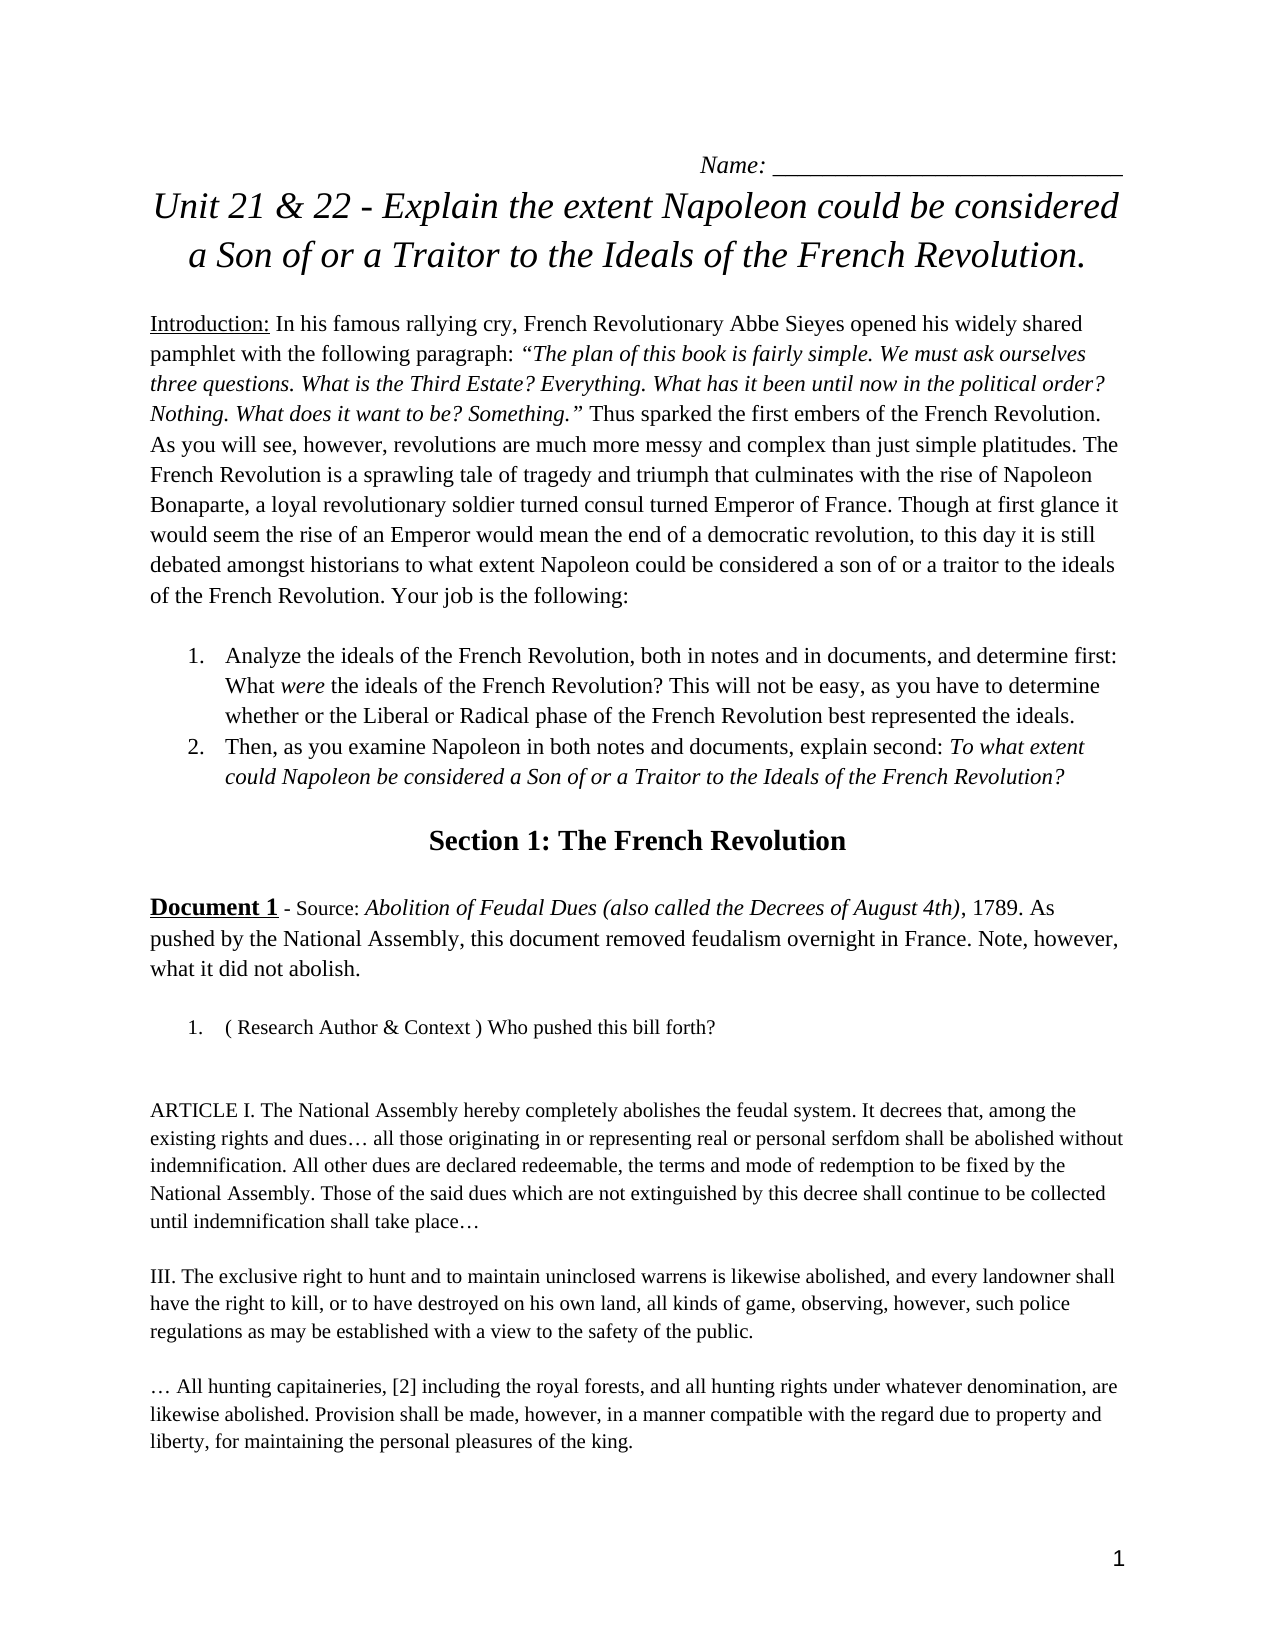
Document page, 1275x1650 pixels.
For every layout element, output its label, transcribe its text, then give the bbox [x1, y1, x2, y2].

list Then, as you examine Napoleon in both notes and documents, explain second: To what extent could Napoleon be considered a Son of or a Traitor to the Ideals of the French Revolution? [187, 733, 1125, 789]
list Analyze the ideals of the French Revolution, both in notes and in documents, and determine first: What were the ideals of the French Revolution? This will not be easy, as you have to determine whether or the Liberal or Radical phase of the French Revolution best represented the ideals. [187, 642, 1125, 729]
text ARTICLE I. The National Assembly hereby completely abolishes the feudal system. It decrees that, among the existing rights and dues… all those originating in or representing real or personal serfdom shall be abolished without indemnification. All other dues are declared redeemable, the terms and mode of redemption to be fixed by the National Assembly. Those of the said dues which are not extinguished by this decree shall continue to be collected until indemnification shall take place… [150, 1098, 1125, 1233]
text … All hunting capitaineries, [2] including the royal forests, and all hunting rights under whatever denomination, are likewise abolished. Provision shall be made, however, in a manner compatible with the regard due to property and liberty, for maintaining the personal pleasures of the king. [150, 1374, 1125, 1453]
list ( Research Author & Context ) Who pushed this bill forth? [187, 1015, 1125, 1039]
text Document 1 - Source: Abolition of Feudal Dues (also called the Decrees of August 4th), 1789. As pushed by the National Assembly, this document removed feudalism overnight in France. Note, however, what it did not abolish. [150, 892, 1125, 981]
text Name: ____________________________ [150, 150, 1125, 179]
text III. The exclusive right to hunt and to maintain uninclosed warrens is likewise abolished, and every landowner shall have the right to kill, or to have destroyed on his own land, all kinds of game, observing, however, such police regulations as may be established with a view to the safety of the public. [150, 1264, 1125, 1343]
text Introduction: In his famous rallying cry, French Revolutionary Abbe Sieyes opened his widely shared pamphlet with the following paragraph: “The plan of this book is fairly simple. We must ask ourselves three questions. What is the Third Estate? Everything. What has it been until now in the political order? Nothing. What does it want to be? Something.” Thus sparked the first embers of the French Revolution. As you will see, however, revolutions are much more messy and complex than just simple platitudes. The French Revolution is a sprawling tale of tragedy and triumph that culminates with the rise of Napoleon Bonaparte, a loyal revolutionary soldier turned consul turned Emperor of France. Though at first glance it would seem the rise of an Emperor would mean the end of a democratic revolution, to this day it is still debated amongst historians to what extent Napoleon could be considered a son of or a traitor to the ideals of the French Revolution. Your job is the following: [150, 310, 1125, 608]
text Section 1: The French Revolution [150, 823, 1125, 857]
text Unit 21 & 22 - Explain the extent Napoleon could be considered a Son of or a Traitor to the Ideals of the French Revolution. [150, 183, 1125, 276]
